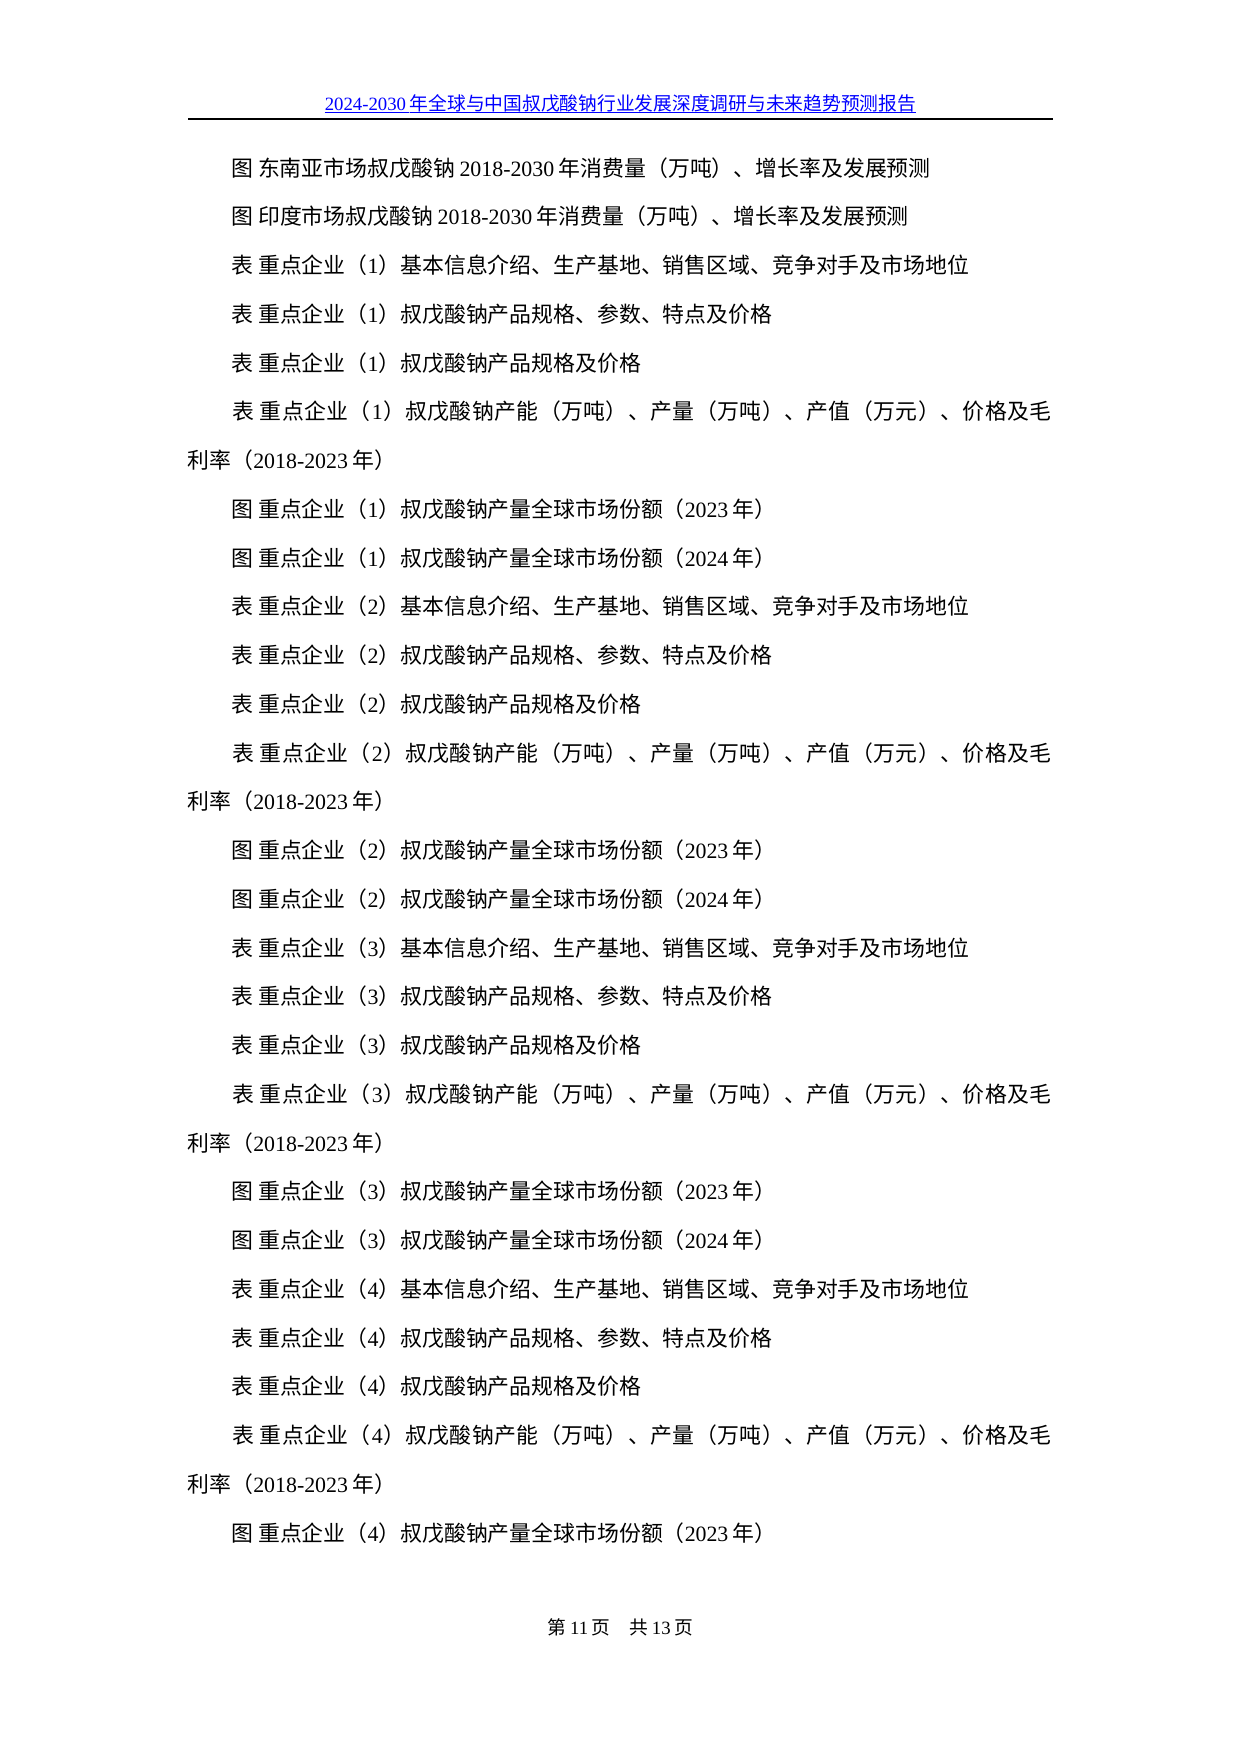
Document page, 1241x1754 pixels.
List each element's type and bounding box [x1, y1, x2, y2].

text [187, 150, 1053, 1548]
